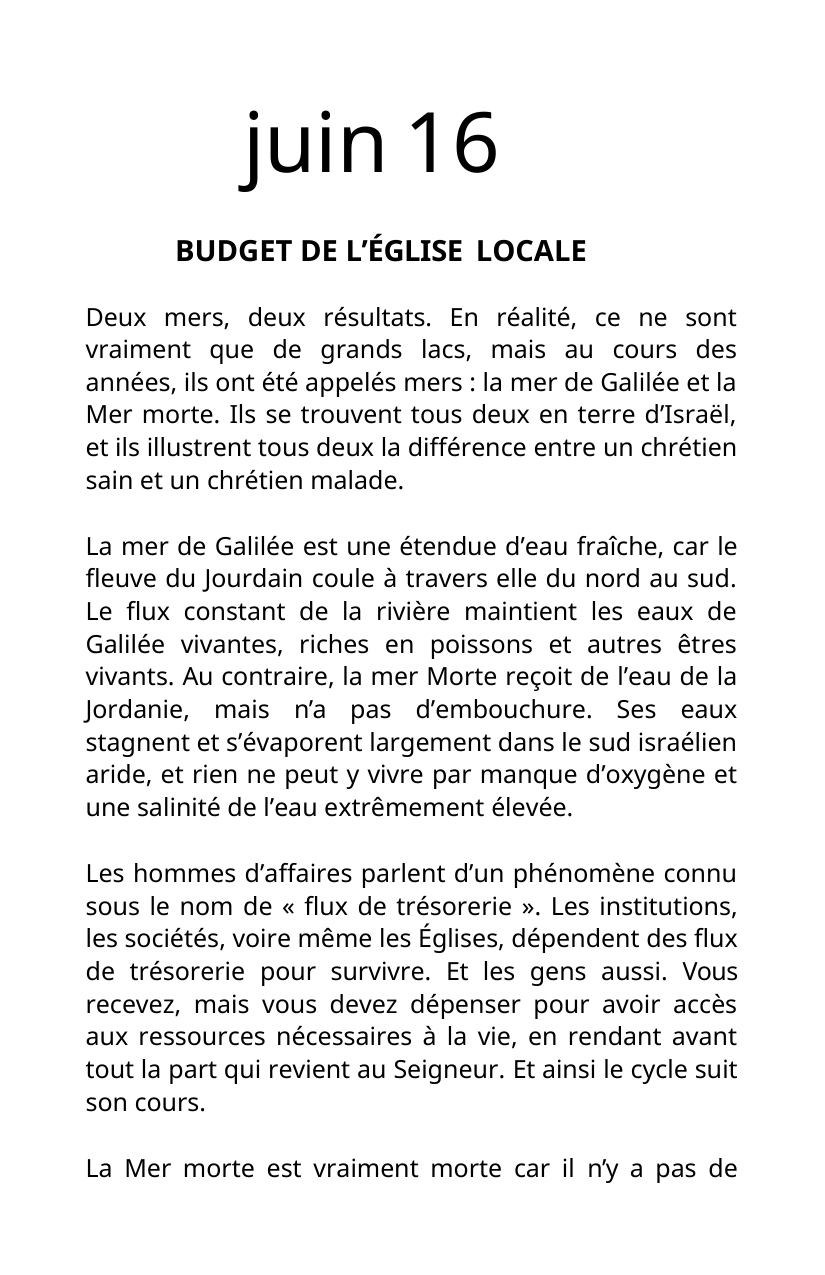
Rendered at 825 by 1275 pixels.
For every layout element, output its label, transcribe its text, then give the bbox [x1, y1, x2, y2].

text Les hommes d’affaires parlent d’un phénomène connu sous le nom de « flux de trésorerie ». Les institutions, les sociétés, voire même les Églises, dépendent des flux de trésorerie pour survivre. Et les gens aussi. Vous recevez, mais vous devez dépenser pour avoir accès aux ressources nécessaires à la vie, en rendant avant tout la part qui revient au Seigneur. Et ainsi le cycle suit son cours. [85, 857, 738, 1118]
text Deux mers, deux résultats. En réalité, ce ne sont vraiment que de grands lacs, mais au cours des années, ils ont été appelés mers : la mer de Galilée et la Mer morte. Ils se trouvent tous deux en terre d’Israël, et ils illustrent tous deux la différence entre un chrétien sain et un chrétien malade. [85, 300, 738, 497]
subtitle juin 16 [243, 83, 750, 197]
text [85, 1151, 738, 1184]
subtitle BUDGET DE L’ÉGLISE LOCALE [175, 231, 750, 270]
text La mer de Galilée est une étendue d’eau fraîche, car le fleuve du Jourdain coule à travers elle du nord au sud. Le flux constant de la rivière maintient les eaux de Galilée vivantes, riches en poissons et autres êtres vivants. Au contraire, la mer Morte reçoit de l’eau de la Jordanie, mais n’a pas d’embouchure. Ses eaux stagnent et s’évaporent largement dans le sud israélien aride, et rien ne peut y vivre par manque d’oxygène et une salinité de l’eau extrêmement élevée. [85, 529, 738, 824]
